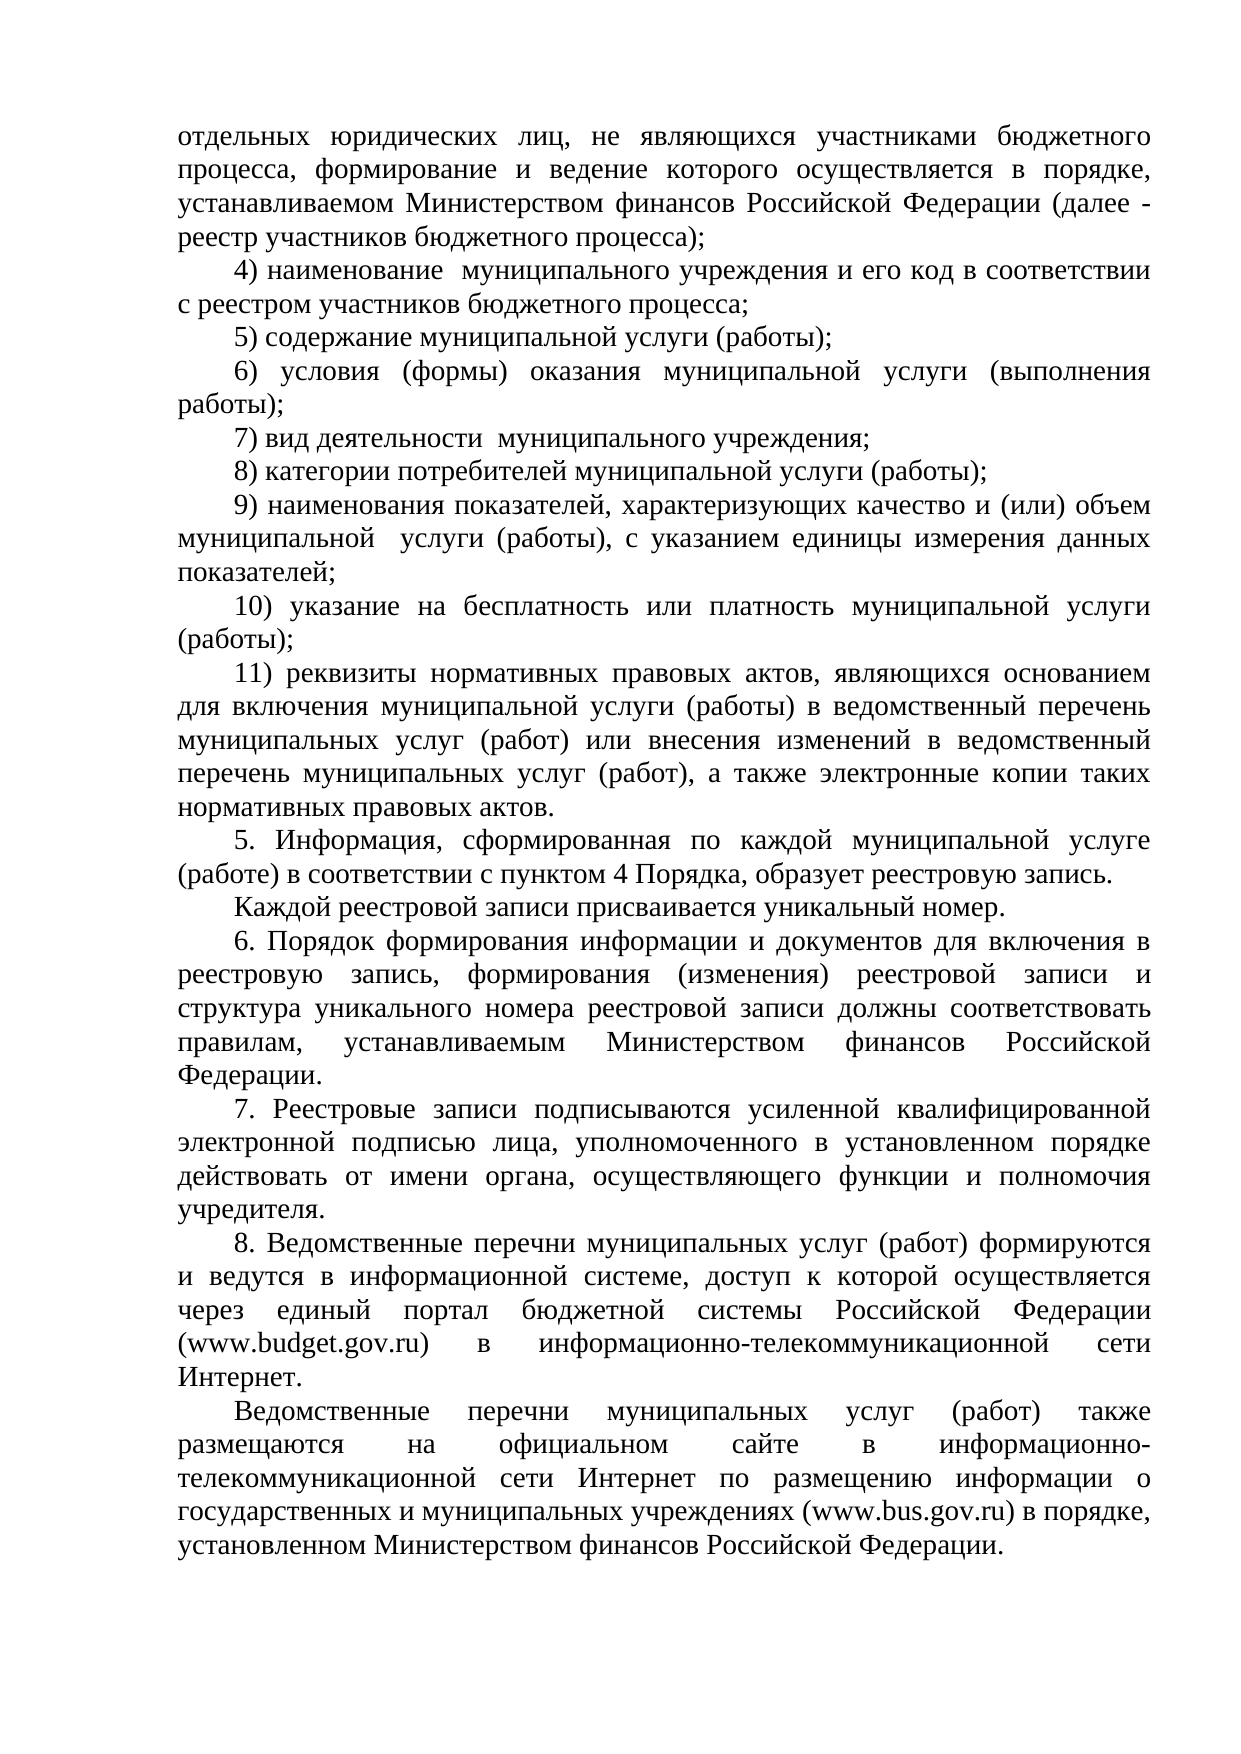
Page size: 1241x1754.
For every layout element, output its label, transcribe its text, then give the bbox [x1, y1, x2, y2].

text Каждой реестровой записи присваивается уникальный номер. [177, 889, 1152, 923]
text 6) условия (формы) оказания муниципальной услуги (выполнения работы); [177, 353, 1152, 420]
text 5. Информация, сформированная по каждой муниципальной услуге (работе) в соответствии с пунктом 4 Порядка, образует реестровую запись. [177, 822, 1152, 889]
text 8) категории потребителей муниципальной услуги (работы); [177, 453, 1152, 487]
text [177, 118, 1152, 252]
text 6. Порядок формирования информации и документов для включения в реестровую запись, формирования (изменения) реестровой записи и структура уникального номера реестровой записи должны соответствовать правилам, устанавливаемым Министерством финансов Российской Федерации. [177, 923, 1152, 1091]
text 7) вид деятельности муниципального учреждения; [177, 420, 1152, 453]
text 9) наименования показателей, характеризующих качество и (или) объем муниципальной услуги (работы), с указанием единицы измерения данных показателей; [177, 487, 1152, 588]
text 4) наименование муниципального учреждения и его код в соответствии с реестром участников бюджетного процесса; [177, 252, 1152, 319]
text 8. Ведомственные перечни муниципальных услуг (работ) формируются и ведутся в информационной системе, доступ к которой осуществляется через единый портал бюджетной системы Российской Федерации (www.budget.gov.ru) в информационно-телекоммуникационной сети Интернет. [177, 1225, 1152, 1393]
text 7. Реестровые записи подписываются усиленной квалифицированной электронной подписью лица, уполномоченного в установленном порядке действовать от имени органа, осуществляющего функции и полномочия учредителя. [177, 1091, 1152, 1225]
text 11) реквизиты нормативных правовых актов, являющихся основанием для включения муниципальной услуги (работы) в ведомственный перечень муниципальных услуг (работ) или внесения изменений в ведомственный перечень муниципальных услуг (работ), а также электронные копии таких нормативных правовых актов. [177, 655, 1152, 822]
text 5) содержание муниципальной услуги (работы); [177, 319, 1152, 353]
text Ведомственные перечни муниципальных услуг (работ) также размещаются на официальном сайте в информационно-телекоммуникационной сети Интернет по размещению информации о государственных и муниципальных учреждениях (www.bus.gov.ru) в порядке, установленном Министерством финансов Российской Федерации. [177, 1393, 1152, 1560]
text 10) указание на бесплатность или платность муниципальной услуги (работы); [177, 588, 1152, 655]
